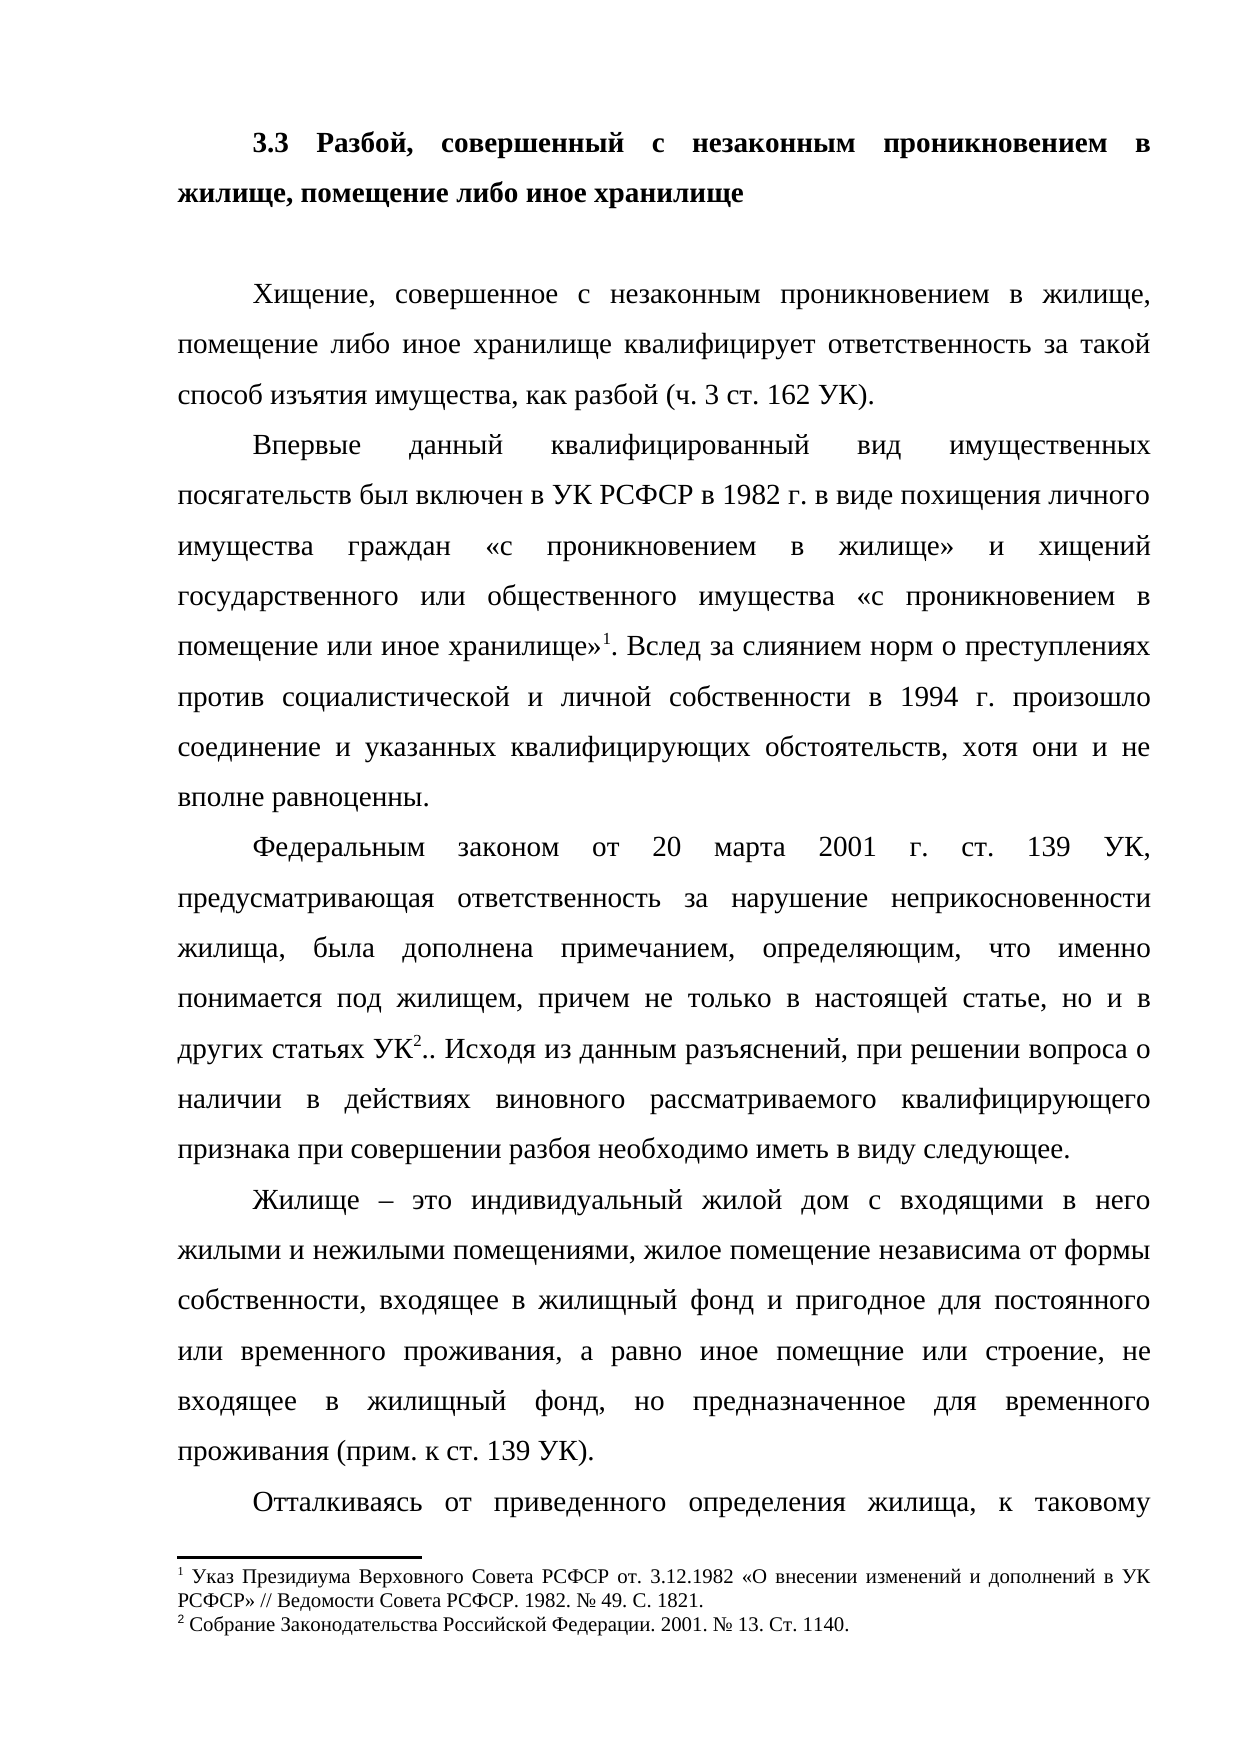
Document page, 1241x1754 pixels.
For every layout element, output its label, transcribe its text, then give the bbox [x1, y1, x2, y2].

text Жилище – это индивидуальный жилой дом с входящими в него жилыми и нежилыми помещениями, жилое помещение независима от формы собственности, входящее в жилищный фонд и пригодное для постоянного или временного проживания, а равно иное помещние или строение, не входящее в жилищный фонд, но предназначенное для временного проживания (прим. к ст. 139 УК). [177, 1182, 1152, 1467]
text 3.3 Разбой, совершенный с незаконным проникновением в жилище, помещение либо иное хранилище [177, 125, 1152, 209]
text Федеральным законом от 20 марта 2001 г. ст. 139 УК, предусматривающая ответственность за нарушение неприкосновенности жилища, была дополнена примечанием, определяющим, что именно понимается под жилищем, причем не только в настоящей статье, но и в других статьях УК.. Исходя из данным разъяснений, при решении вопроса о наличии в действиях виновного рассматриваемого квалифицирующего признака при совершении разбоя необходимо иметь в виду следующее. [177, 829, 1152, 1165]
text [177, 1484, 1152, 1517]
text Впервые данный квалифицированный вид имущественных посягательств был включен в УК РСФСР в 1982 г. в виде похищения личного имущества граждан «с проникновением в жилище» и хищений государственного или общественного имущества «с проникновением в помещение или иное хранилище». Вслед за слиянием норм о преступлениях против социалистической и личной собственности в 1994 г. произошло соединение и указанных квалифицирующих обстоятельств, хотя они и не вполне равноценны. [177, 427, 1152, 813]
text Хищение, совершенное с незаконным проникновением в жилище, помещение либо иное хранилище квалифицирует ответственность за такой способ изъятия имущества, как разбой (ч. 3 ст. 162 УК). [177, 276, 1152, 410]
